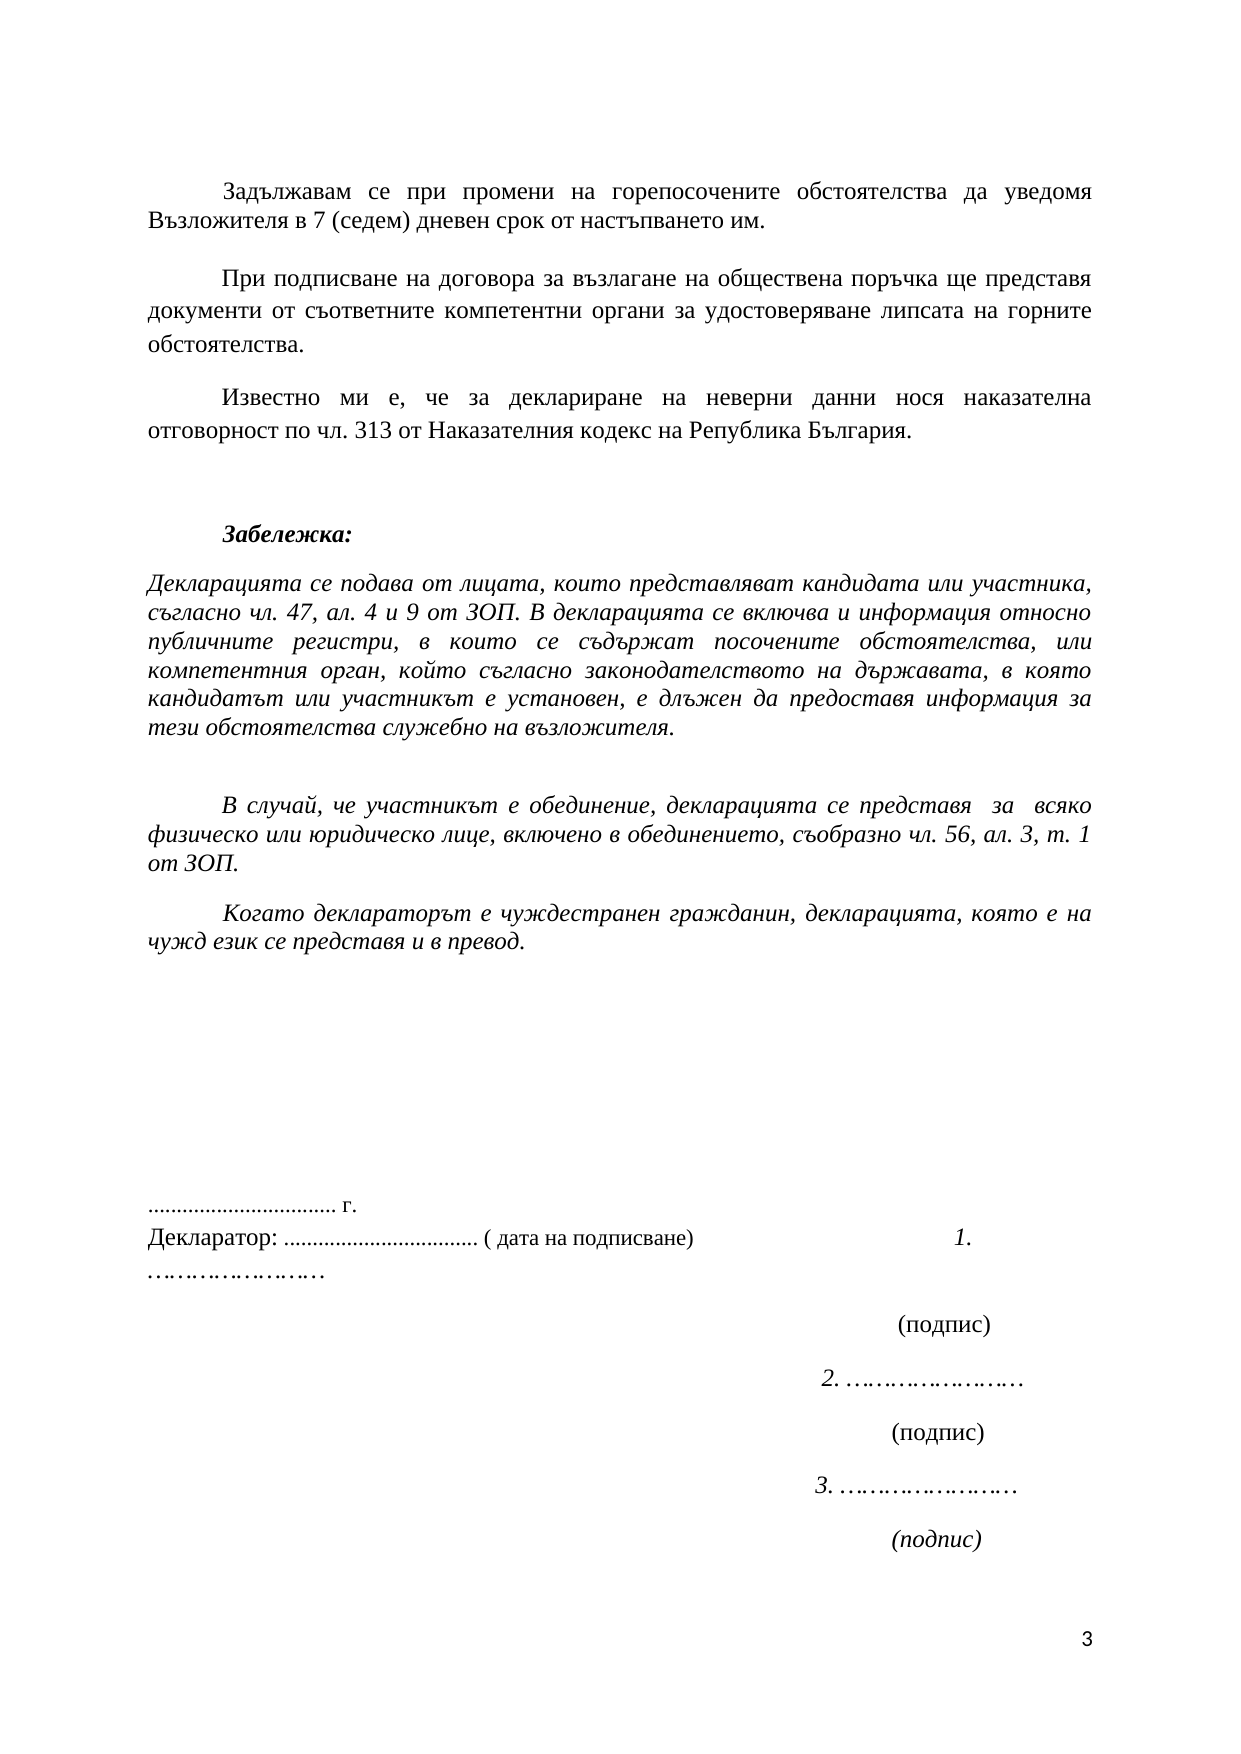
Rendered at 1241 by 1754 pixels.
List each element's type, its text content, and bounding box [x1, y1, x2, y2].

text Забележка: [148, 519, 1093, 548]
text Известно ми е, че за деклариране на неверни данни нося наказателна отговорност по чл. 313 от Наказателния кодекс на Република България. [148, 382, 1093, 444]
text Декларацията се подава от лицата, които представляват кандидата или участника, съгласно чл. 47, ал. 4 и 9 от ЗОП. В декларацията се включва и информация относно публичните регистри, в които се съдържат посочените обстоятелства, или компетентния орган, който съгласно законодателството на държавата, в която кандидатът или участникът е установен, е длъжен да предоставя информация за тези обстоятелства служебно на възложителя. [148, 568, 1093, 741]
text 2. …………………… [148, 1363, 1101, 1392]
text ................................. г. Декларатор: .................................. ( дата на подписване) 1. …………………… [148, 1191, 1101, 1284]
text В случай, че участникът е обединение, декларацията се представя за всяко физическо или юридическо лице, включено в обединението, съобразно чл. 56, ал. 3, т. 1 от ЗОП. [148, 791, 1093, 877]
text (подпис) [148, 1524, 1101, 1553]
text Когато деклараторът е чуждестранен гражданин, декларацията, която е на чужд език се представя и в превод. [148, 898, 1093, 955]
text Задължавам се при промени на горепосочените обстоятелства да уведомя Възложителя в 7 (седем) дневен срок от настъпването им. [148, 176, 1093, 234]
text (подпис) [148, 1309, 1101, 1338]
text 3. …………………… [148, 1471, 1101, 1499]
text (подпис) [148, 1417, 1101, 1445]
text При подписване на договора за възлагане на обществена поръчка ще представя документи от съответните компетентни органи за удостоверяване липсата на горните обстоятелства. [148, 263, 1093, 357]
